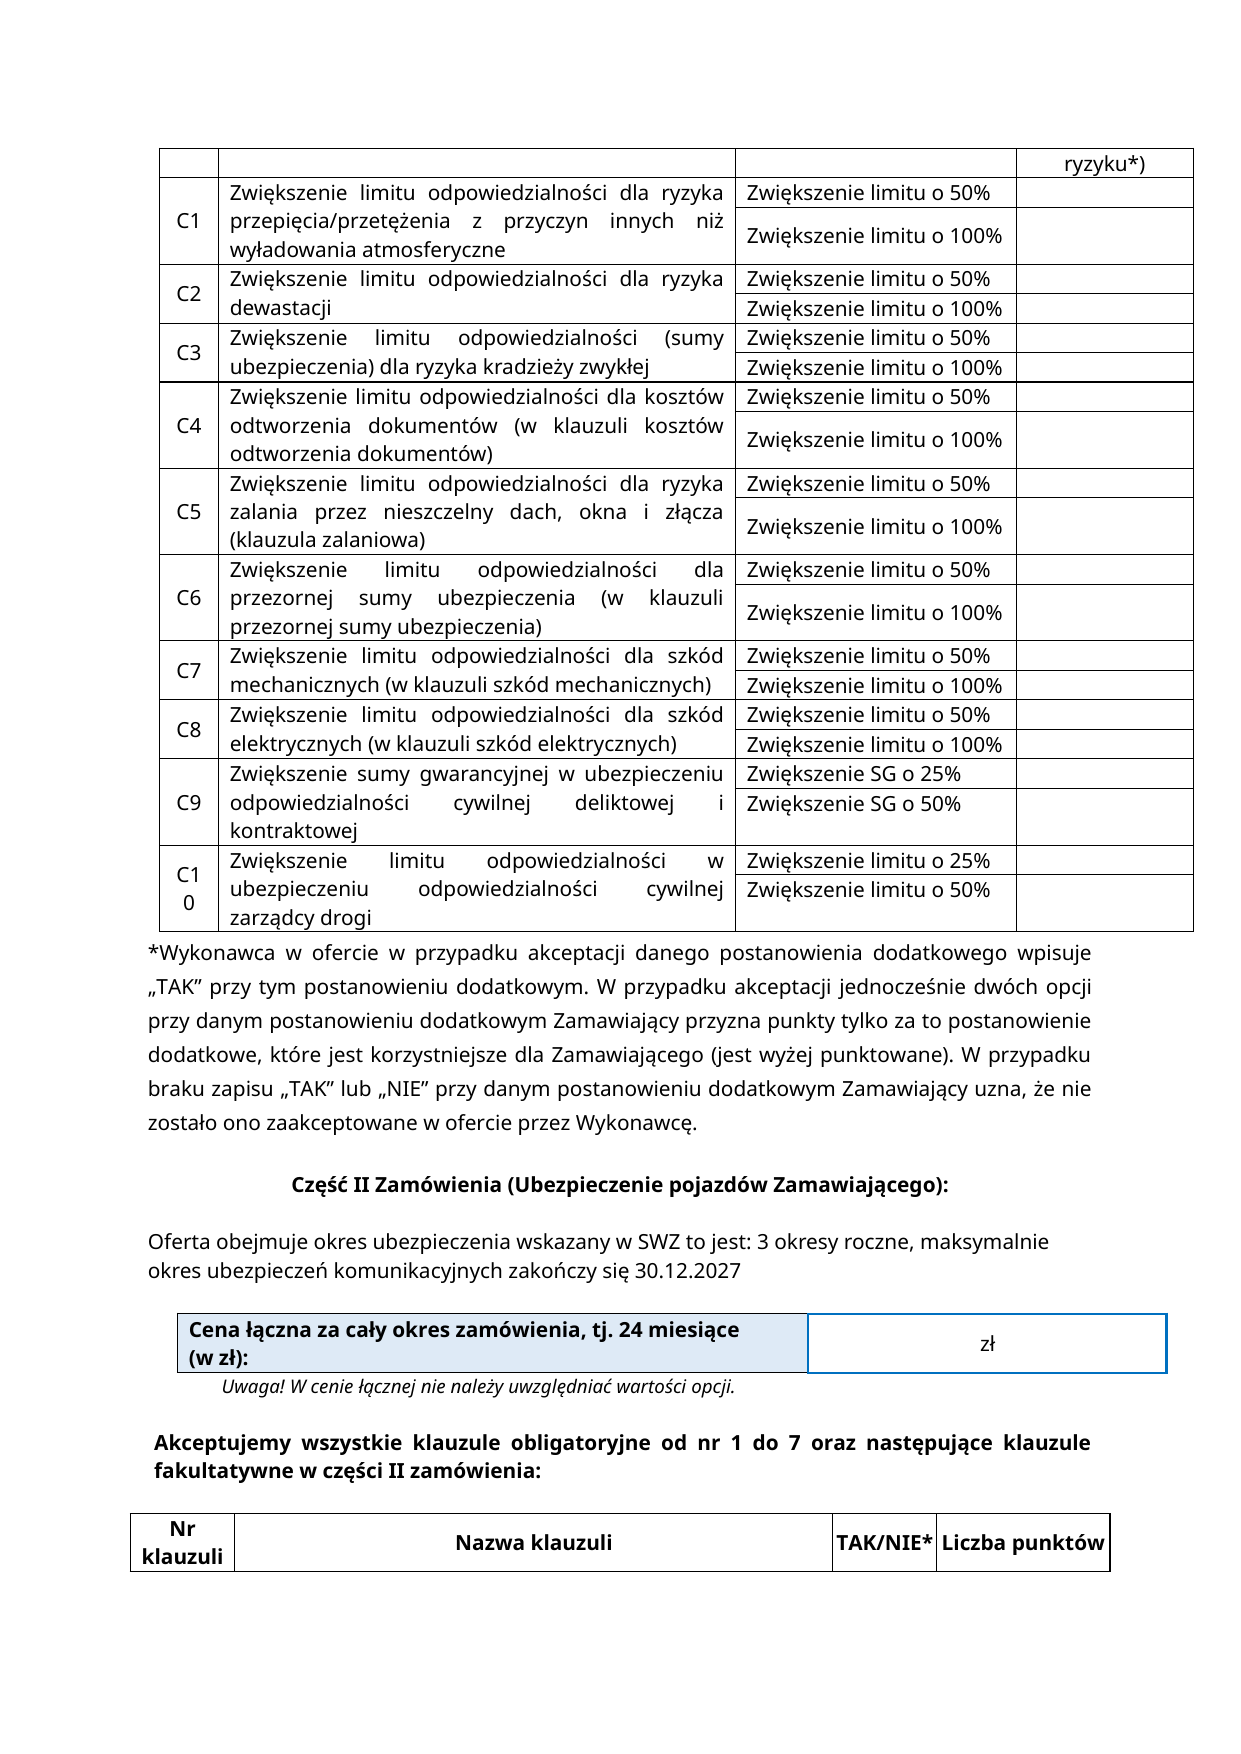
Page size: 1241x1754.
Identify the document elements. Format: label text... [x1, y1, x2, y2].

table_cell C3 [160, 324, 218, 381]
table_cell [1017, 353, 1193, 381]
table_cell Zwiększenie SG o 25% [736, 759, 1016, 788]
table_cell C2 [160, 265, 218, 322]
table_cell C8 [160, 700, 218, 758]
table_cell Zwiększenie limitu o 50% [736, 324, 1016, 352]
table_cell [1017, 383, 1193, 411]
table_cell Zwiększenie limitu o 50% [736, 555, 1016, 583]
table_cell Zwiększenie limitu odpowiedzialności dla ryzyka przepięcia/przetężenia z przyczyn innych niż wyładowania atmosferyczne [219, 178, 735, 263]
text Akceptujemy wszystkie klauzule obligatoryjne od nr 1 do 7 oraz następujące klauzule fakultatywne w części II zamówienia: [154, 1428, 1093, 1484]
table_cell [1017, 469, 1193, 497]
text Część II Zamówienia (Ubezpieczenie pojazdów Zamawiającego): [148, 1165, 1093, 1199]
table_cell Zwiększenie limitu o 50% [736, 178, 1016, 207]
table_cell [1017, 294, 1193, 322]
table_cell Zwiększenie limitu odpowiedzialności dla przezornej sumy ubezpieczenia (w klauzuli przezornej sumy ubezpieczenia) [219, 555, 735, 640]
table_cell [1017, 555, 1193, 583]
table_cell [1017, 412, 1193, 468]
table_cell Zwiększenie limitu o 100% [736, 294, 1016, 322]
table_cell [1017, 846, 1193, 874]
table_cell Zwiększenie sumy gwarancyjnej w ubezpieczeniu odpowiedzialności cywilnej deliktowej i kontraktowej [219, 759, 735, 845]
table_cell Zwiększenie limitu odpowiedzialności (sumy ubezpieczenia) dla ryzyka kradzieży zwykłej [219, 324, 735, 381]
table_cell C1 [160, 178, 218, 263]
table_cell [1017, 498, 1193, 554]
table_cell C10 [160, 846, 218, 931]
table_cell Zwiększenie limitu o 100% [736, 730, 1016, 758]
table_cell Zwiększenie SG o 50% [736, 789, 1016, 845]
table_cell [1017, 178, 1193, 207]
table_cell Zwiększenie limitu o 25% [736, 846, 1016, 874]
table_cell Zwiększenie limitu o 100% [736, 412, 1016, 468]
table_cell [1017, 789, 1193, 845]
table_cell [1017, 671, 1193, 699]
text Oferta obejmuje okres ubezpieczenia wskazany w SWZ to jest: 3 okresy roczne, maksymalnie okres ubezpieczeń komunikacyjnych zakończy się 30.12.2027 [148, 1227, 1093, 1284]
table_cell Zwiększenie limitu o 50% [736, 875, 1016, 931]
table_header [219, 149, 735, 177]
table_cell [1017, 208, 1193, 263]
table_cell Zwiększenie limitu odpowiedzialności dla szkód elektrycznych (w klauzuli szkód elektrycznych) [219, 700, 735, 758]
table_header Liczba punktów [937, 1514, 1109, 1571]
table_header Nr [160, 149, 218, 177]
table_cell C4 [160, 383, 218, 468]
table_cell Zwiększenie limitu o 50% [736, 383, 1016, 411]
table_cell Zwiększenie limitu o 50% [736, 700, 1016, 729]
table_header Nr klauzuli [131, 1514, 234, 1571]
table_cell [1017, 265, 1193, 293]
table_cell [1017, 730, 1193, 758]
table_cell C6 [160, 555, 218, 640]
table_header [736, 149, 1016, 177]
table_cell C5 [160, 469, 218, 554]
table_cell Zwiększenie limitu o 100% [736, 498, 1016, 554]
table_cell Zwiększenie limitu odpowiedzialności dla ryzyka dewastacji [219, 265, 735, 322]
table_cell Zwiększenie limitu o 50% [736, 469, 1016, 497]
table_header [1017, 149, 1193, 177]
table_cell [1017, 641, 1193, 670]
table_cell Zwiększenie limitu o 50% [736, 265, 1016, 293]
table_cell C9 [160, 759, 218, 845]
table_cell Zwiększenie limitu o 100% [736, 208, 1016, 263]
table_cell [1017, 700, 1193, 729]
table_cell [1017, 585, 1193, 640]
table_header TAK/NIE* [833, 1514, 936, 1571]
table_cell [1017, 324, 1193, 352]
table_cell Zwiększenie limitu odpowiedzialności dla kosztów odtworzenia dokumentów (w klauzuli kosztów odtworzenia dokumentów) [219, 383, 735, 468]
text Uwaga! W cenie łącznej nie należy uwzględniać wartości opcji. [148, 1374, 1093, 1399]
text *Wykonawca w ofercie w przypadku akceptacji danego postanowienia dodatkowego wpisuje „TAK” przy tym postanowieniu dodatkowym. W przypadku akceptacji jednocześnie dwóch opcji przy danym postanowieniu dodatkowym Zamawiający przyzna punkty tylko za to postanowienie dodatkowe, które jest korzystniejsze dla Zamawiającego (jest wyżej punktowane). W przypadku braku zapisu „TAK” lub „NIE” przy danym postanowieniu dodatkowym Zamawiający uzna, że nie zostało ono zaakceptowane w ofercie przez Wykonawcę. [148, 932, 1093, 1136]
table_cell Zwiększenie limitu o 100% [736, 671, 1016, 699]
table_cell [1017, 875, 1193, 931]
table_cell Zwiększenie limitu odpowiedzialności dla szkód mechanicznych (w klauzuli szkód mechanicznych) [219, 641, 735, 699]
table_cell Zwiększenie limitu odpowiedzialności dla ryzyka zalania przez nieszczelny dach, okna i złącza (klauzula zalaniowa) [219, 469, 735, 554]
table_cell C7 [160, 641, 218, 699]
table_cell Zwiększenie limitu o 100% [736, 585, 1016, 640]
table_header Cena łączna za cały okres zamówienia, tj. 24 miesiące (w zł): [178, 1314, 807, 1372]
table_header zł [809, 1315, 1165, 1372]
table_cell Zwiększenie limitu odpowiedzialności w ubezpieczeniu odpowiedzialności cywilnej zarządcy drogi [219, 846, 735, 931]
table_header Nazwa klauzuli [235, 1514, 832, 1571]
table_cell Zwiększenie limitu o 100% [736, 353, 1016, 381]
table_cell [1017, 759, 1193, 788]
table_cell Zwiększenie limitu o 50% [736, 641, 1016, 670]
